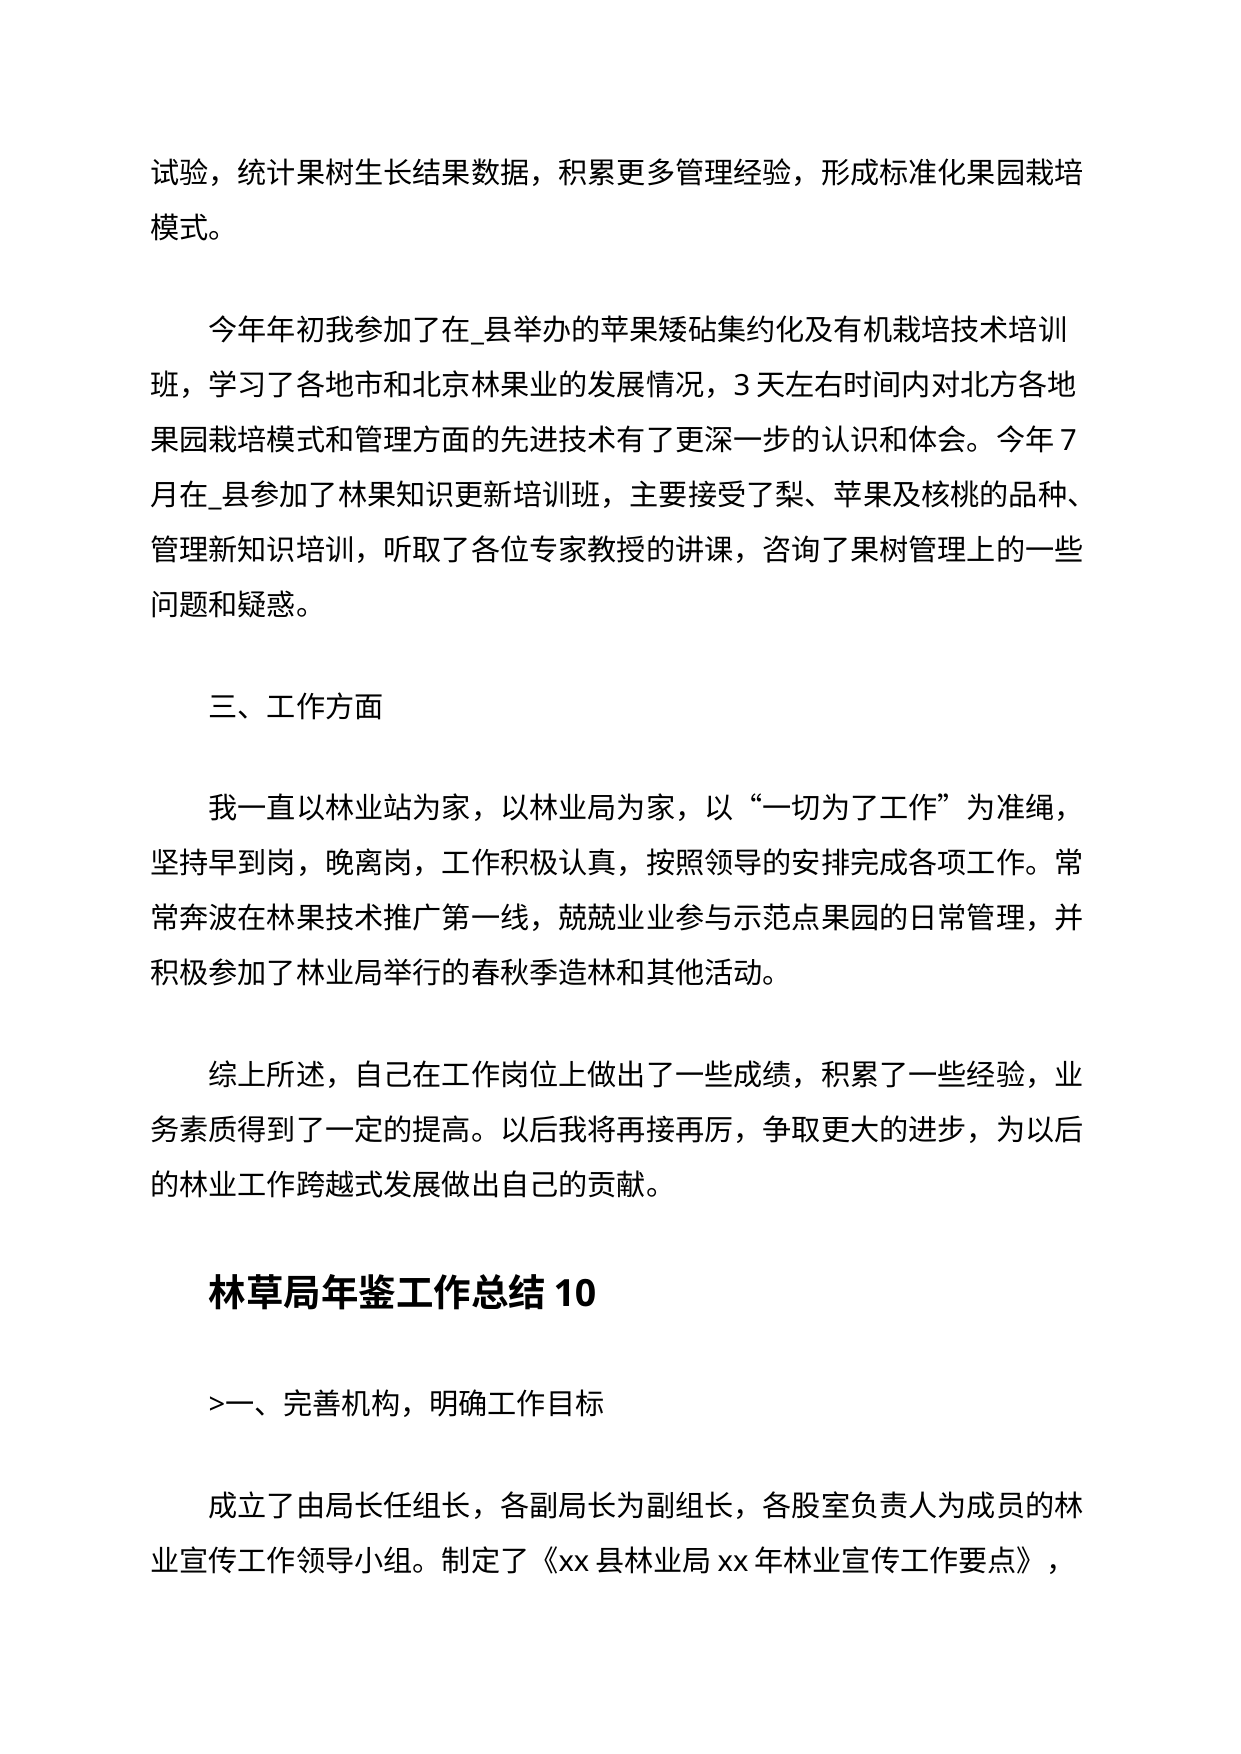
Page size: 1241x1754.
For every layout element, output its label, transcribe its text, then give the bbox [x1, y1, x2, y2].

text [150, 150, 1090, 247]
text 今年年初我参加了在_县举办的苹果矮砧集约化及有机栽培技术培训班，学习了各地市和北京林果业的发展情况，3天左右时间内对北方各地果园栽培模式和管理方面的先进技术有了更深一步的认识和体会。今年7月在_县参加了林果知识更新培训班，主要接受了梨、苹果及核桃的品种、管理新知识培训，听取了各位专家教授的讲课，咨询了果树管理上的一些问题和疑惑。 [150, 307, 1090, 624]
text 三、工作方面 [150, 683, 1090, 726]
text 我一直以林业站为家，以林业局为家，以“一切为了工作”为准绳，坚持早到岗，晚离岗，工作积极认真，按照领导的安排完成各项工作。常常奔波在林果技术推广第一线，兢兢业业参与示范点果园的日常管理，并积极参加了林业局举行的春秋季造林和其他活动。 [150, 785, 1090, 992]
text >一、完善机构，明确工作目标 [150, 1381, 1090, 1423]
text 综上所述，自己在工作岗位上做出了一些成绩，积累了一些经验，业务素质得到了一定的提高。以后我将再接再厉，争取更大的进步，为以后的林业工作跨越式发展做出自己的贡献。 [150, 1052, 1090, 1204]
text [150, 1483, 1090, 1580]
text 林草局年鉴工作总结10 [150, 1263, 1090, 1318]
